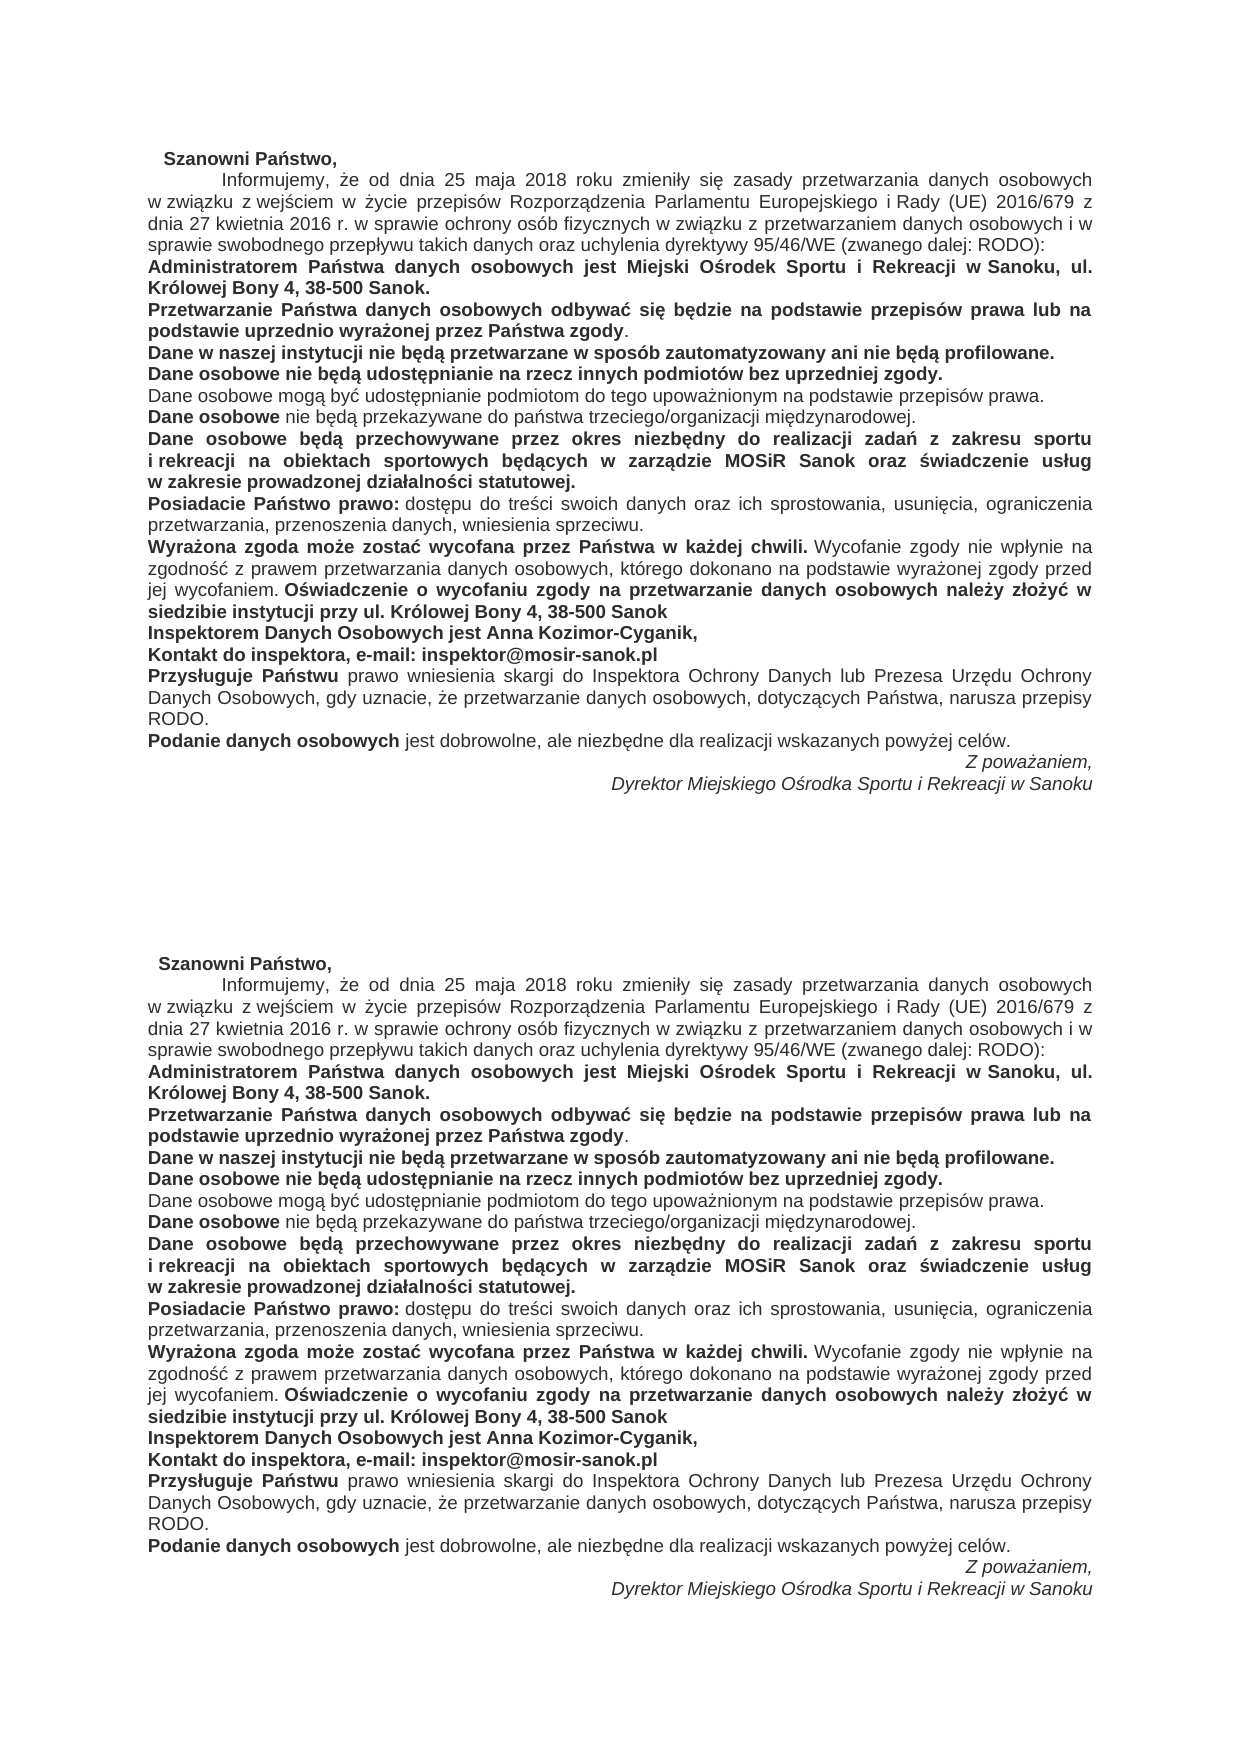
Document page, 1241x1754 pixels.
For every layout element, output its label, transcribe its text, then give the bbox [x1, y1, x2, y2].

text Dane osobowe nie będą przekazywane do państwa trzeciego/organizacji międzynarodowej. [148, 406, 1093, 428]
text Wyrażona zgoda może zostać wycofana przez Państwa w każdej chwili. Wycofanie zgody nie wpłynie na zgodność z prawem przetwarzania danych osobowych, którego dokonano na podstawie wyrażonej zgody przed jej wycofaniem. Oświadczenie o wycofaniu zgody na przetwarzanie danych osobowych należy złożyć w siedzibie instytucji przy ul. Królowej Bony 4, 38-500 Sanok [148, 536, 1093, 622]
text Szanowni Państwo, [148, 148, 1093, 169]
text Z poważaniem, Dyrektor Miejskiego Ośrodka Sportu i Rekreacji w Sanoku [148, 1556, 1093, 1599]
text Posiadacie Państwo prawo: dostępu do treści swoich danych oraz ich sprostowania, usunięcia, ograniczenia przetwarzania, przenoszenia danych, wniesienia sprzeciwu. [148, 1298, 1093, 1341]
text Podanie danych osobowych jest dobrowolne, ale niezbędne dla realizacji wskazanych powyżej celów. [148, 730, 1093, 751]
text Przetwarzanie Państwa danych osobowych odbywać się będzie na podstawie przepisów prawa lub na podstawie uprzednio wyrażonej przez Państwa zgody. [148, 298, 1093, 342]
text Wyrażona zgoda może zostać wycofana przez Państwa w każdej chwili. Wycofanie zgody nie wpłynie na zgodność z prawem przetwarzania danych osobowych, którego dokonano na podstawie wyrażonej zgody przed jej wycofaniem. Oświadczenie o wycofaniu zgody na przetwarzanie danych osobowych należy złożyć w siedzibie instytucji przy ul. Królowej Bony 4, 38-500 Sanok [148, 1341, 1093, 1427]
text Dane osobowe mogą być udostępnianie podmiotom do tego upoważnionym na podstawie przepisów prawa. [148, 385, 1093, 406]
text Inspektorem Danych Osobowych jest Anna Kozimor-Cyganik, [148, 622, 1093, 643]
text Informujemy, że od dnia 25 maja 2018 roku zmieniły się zasady przetwarzania danych osobowych w związku z wejściem w życie przepisów Rozporządzenia Parlamentu Europejskiego i Rady (UE) 2016/679 z dnia 27 kwietnia 2016 r. w sprawie ochrony osób fizycznych w związku z przetwarzaniem danych osobowych i w sprawie swobodnego przepływu takich danych oraz uchylenia dyrektywy 95/46/WE (zwanego dalej: RODO): [148, 169, 1093, 255]
text Z poważaniem, Dyrektor Miejskiego Ośrodka Sportu i Rekreacji w Sanoku [148, 751, 1093, 794]
text Przysługuje Państwu prawo wniesienia skargi do Inspektora Ochrony Danych lub Prezesa Urzędu Ochrony Danych Osobowych, gdy uznacie, że przetwarzanie danych osobowych, dotyczących Państwa, narusza przepisy RODO. [148, 665, 1093, 730]
text Dane w naszej instytucji nie będą przetwarzane w sposób zautomatyzowany ani nie będą profilowane. [148, 1147, 1093, 1168]
text Dane osobowe będą przechowywane przez okres niezbędny do realizacji zadań z zakresu sportu i rekreacji na obiektach sportowych będących w zarządzie MOSiR Sanok oraz świadczenie usług w zakresie prowadzonej działalności statutowej. [148, 428, 1093, 493]
text Szanowni Państwo, [148, 953, 1093, 974]
text Przetwarzanie Państwa danych osobowych odbywać się będzie na podstawie przepisów prawa lub na podstawie uprzednio wyrażonej przez Państwa zgody. [148, 1103, 1093, 1147]
text Informujemy, że od dnia 25 maja 2018 roku zmieniły się zasady przetwarzania danych osobowych w związku z wejściem w życie przepisów Rozporządzenia Parlamentu Europejskiego i Rady (UE) 2016/679 z dnia 27 kwietnia 2016 r. w sprawie ochrony osób fizycznych w związku z przetwarzaniem danych osobowych i w sprawie swobodnego przepływu takich danych oraz uchylenia dyrektywy 95/46/WE (zwanego dalej: RODO): [148, 974, 1093, 1060]
text Administratorem Państwa danych osobowych jest Miejski Ośrodek Sportu i Rekreacji w Sanoku, ul. Królowej Bony 4, 38-500 Sanok. [148, 255, 1093, 298]
text Administratorem Państwa danych osobowych jest Miejski Ośrodek Sportu i Rekreacji w Sanoku, ul. Królowej Bony 4, 38-500 Sanok. [148, 1060, 1093, 1103]
text Dane osobowe mogą być udostępnianie podmiotom do tego upoważnionym na podstawie przepisów prawa. [148, 1190, 1093, 1211]
text Dane osobowe będą przechowywane przez okres niezbędny do realizacji zadań z zakresu sportu i rekreacji na obiektach sportowych będących w zarządzie MOSiR Sanok oraz świadczenie usług w zakresie prowadzonej działalności statutowej. [148, 1233, 1093, 1298]
text Dane osobowe nie będą przekazywane do państwa trzeciego/organizacji międzynarodowej. [148, 1211, 1093, 1233]
text Kontakt do inspektora, e-mail: inspektor@mosir-sanok.pl [148, 643, 1093, 665]
text Dane w naszej instytucji nie będą przetwarzane w sposób zautomatyzowany ani nie będą profilowane. [148, 342, 1093, 363]
text Posiadacie Państwo prawo: dostępu do treści swoich danych oraz ich sprostowania, usunięcia, ograniczenia przetwarzania, przenoszenia danych, wniesienia sprzeciwu. [148, 493, 1093, 536]
text Inspektorem Danych Osobowych jest Anna Kozimor-Cyganik, [148, 1427, 1093, 1448]
text Kontakt do inspektora, e-mail: inspektor@mosir-sanok.pl [148, 1448, 1093, 1470]
text Przysługuje Państwu prawo wniesienia skargi do Inspektora Ochrony Danych lub Prezesa Urzędu Ochrony Danych Osobowych, gdy uznacie, że przetwarzanie danych osobowych, dotyczących Państwa, narusza przepisy RODO. [148, 1470, 1093, 1535]
text Podanie danych osobowych jest dobrowolne, ale niezbędne dla realizacji wskazanych powyżej celów. [148, 1535, 1093, 1556]
text Dane osobowe nie będą udostępnianie na rzecz innych podmiotów bez uprzedniej zgody. [148, 363, 1093, 385]
text Dane osobowe nie będą udostępnianie na rzecz innych podmiotów bez uprzedniej zgody. [148, 1168, 1093, 1190]
